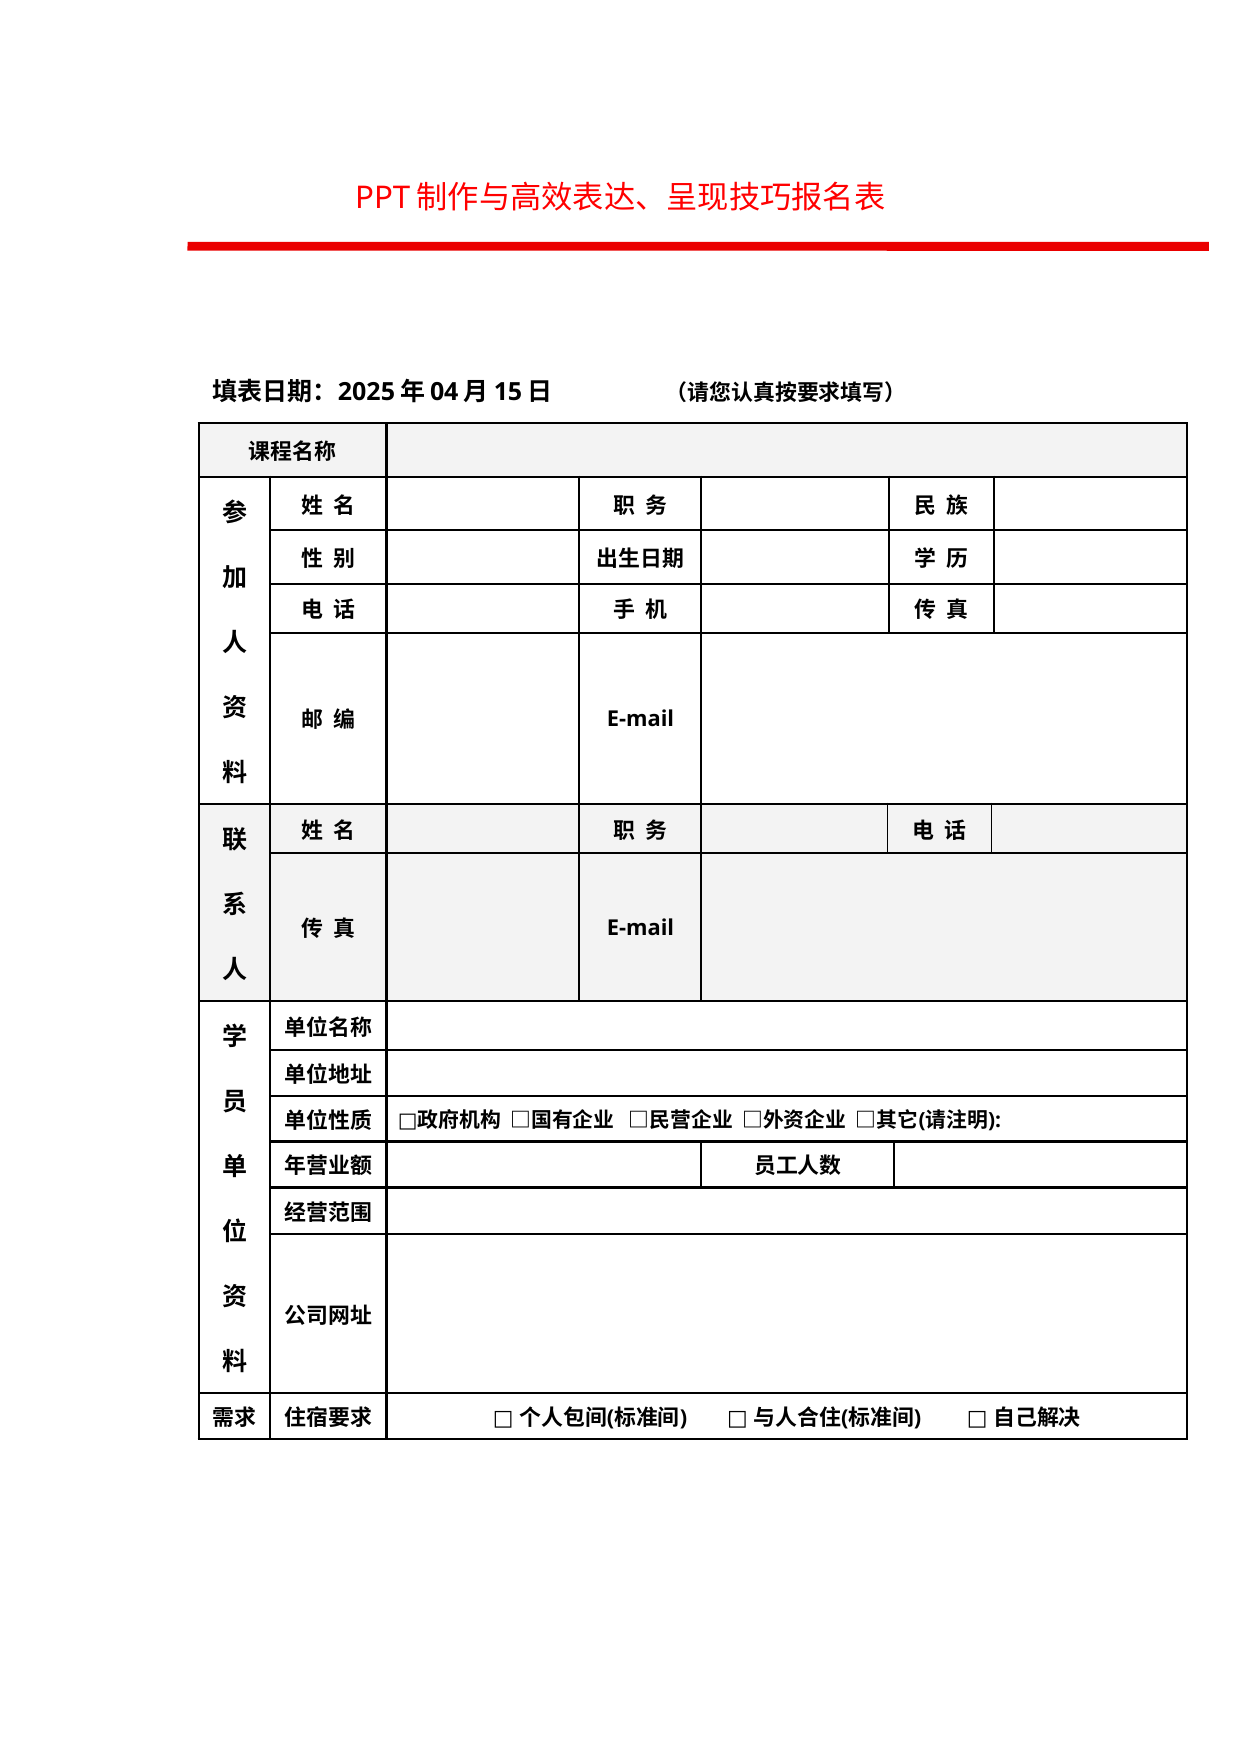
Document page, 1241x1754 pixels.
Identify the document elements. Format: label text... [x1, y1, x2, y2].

table_cell [702, 854, 1186, 1000]
table_cell [702, 531, 888, 582]
table_cell [995, 585, 1186, 632]
text PPT制作与高效表达、呈现技巧报名表 [187, 162, 1053, 227]
table_cell [388, 1002, 1186, 1049]
table_cell 联 系 人 [200, 805, 269, 1000]
table_cell 手 机 [580, 585, 700, 632]
table_cell 单位名称 [271, 1002, 385, 1049]
table_cell 住宿要求 [271, 1394, 385, 1438]
table_cell 单位性质 [271, 1097, 385, 1140]
table_cell 参加人资料 [200, 478, 269, 803]
table_cell 职 务 [580, 478, 700, 529]
table_cell 传 真 [271, 854, 385, 1000]
table_cell 邮 编 [271, 634, 385, 803]
table_cell 姓 名 [271, 478, 385, 529]
table_cell 传 真 [890, 585, 993, 632]
table_cell □政府机构 □国有企业 □民营企业 □外资企业 □其它(请注明): [388, 1097, 1186, 1140]
table_cell 学 员 单 位 资 料 [200, 1002, 269, 1392]
table_header [388, 424, 1186, 476]
table_cell 单位地址 [271, 1051, 385, 1095]
table_cell [702, 634, 1186, 803]
table_cell 职 务 [580, 805, 700, 852]
table_cell E-mail [580, 634, 700, 803]
table_cell [388, 1051, 1186, 1095]
table_cell 出生日期 [580, 531, 700, 582]
table_cell [992, 805, 1186, 852]
table_cell 民 族 [890, 478, 993, 529]
table_cell [702, 805, 887, 852]
table_cell 电 话 [888, 805, 991, 852]
table_cell [388, 1189, 1186, 1233]
table_cell E-mail [580, 854, 700, 1000]
table_cell [995, 531, 1186, 582]
table_cell 姓 名 [271, 805, 385, 852]
table_cell □ 个人包间(标准间) □ 与人合住(标准间) □ 自己解决 [388, 1394, 1186, 1438]
table_cell [895, 1143, 1186, 1186]
table_cell [702, 585, 888, 632]
table_cell [388, 854, 578, 1000]
text 填表日期：2025年04月15日 （请您认真按要求填写） [187, 357, 1053, 422]
table_cell [388, 1235, 1186, 1392]
table_cell 公司网址 [271, 1235, 385, 1392]
table_cell [702, 478, 888, 529]
table_cell 电 话 [271, 585, 385, 632]
table_cell [388, 585, 578, 632]
table_cell [388, 478, 578, 529]
table_cell 需求 [200, 1394, 269, 1438]
table_cell [995, 478, 1186, 529]
table_cell 经营范围 [271, 1189, 385, 1233]
table_cell 学 历 [890, 531, 993, 582]
table_cell 员工人数 [702, 1143, 893, 1186]
table_cell [388, 634, 578, 803]
table_cell [388, 1143, 700, 1186]
table_cell [388, 805, 578, 852]
table_cell [388, 531, 578, 582]
table_cell 性 别 [271, 531, 385, 582]
table_cell 年营业额 [271, 1143, 385, 1186]
table_header 课程名称 [200, 424, 385, 476]
